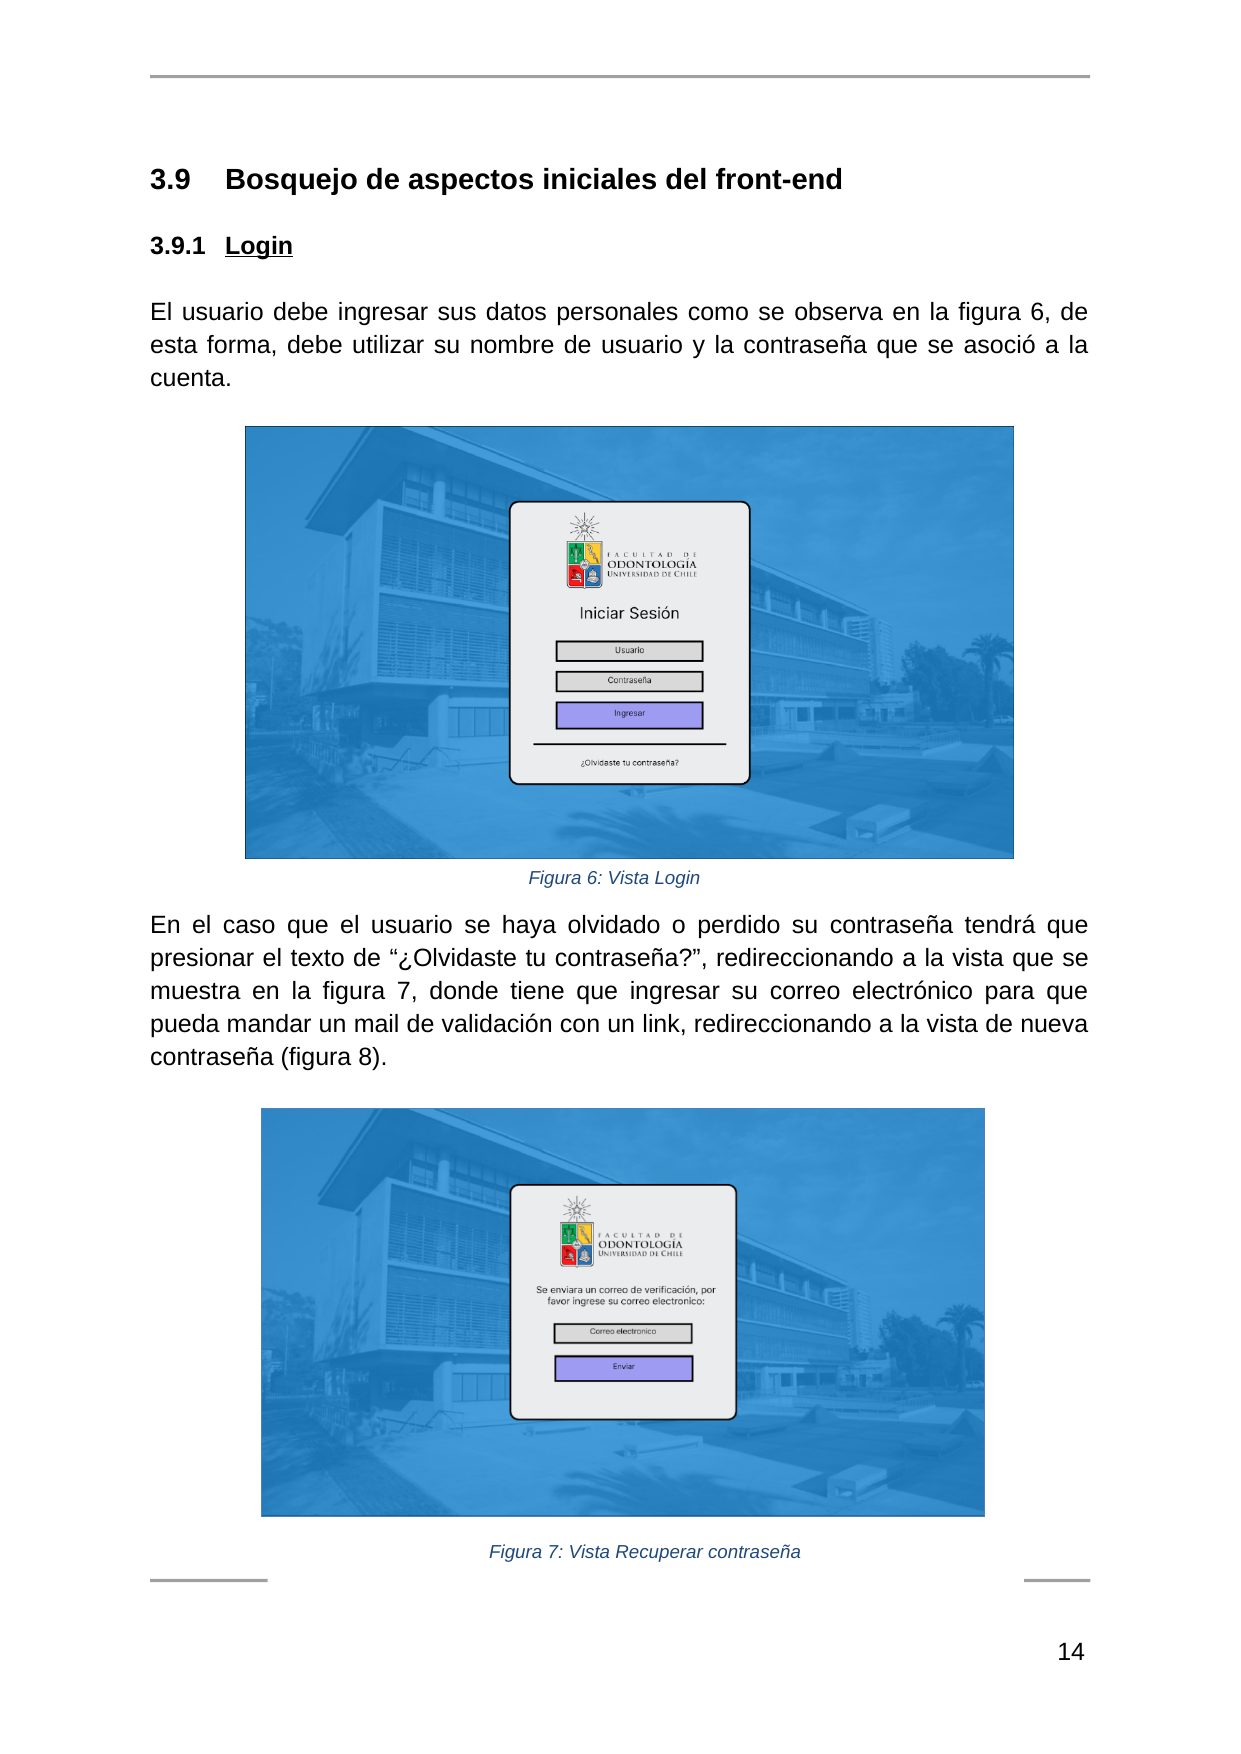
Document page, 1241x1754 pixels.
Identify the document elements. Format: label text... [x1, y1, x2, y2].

picture [262, 1109, 984, 1516]
list Login [150, 231, 1090, 260]
text En el caso que el usuario se haya olvidado o perdido su contraseña tendrá que presionar el texto de “¿Olvidaste tu contraseña?”, redireccionando a la vista que se muestra en la figura 7, donde tiene que ingresar su correo electrónico para que pueda mandar un mail de validación con un link, redireccionando a la vista de nueva contraseña (figura 8). [150, 910, 1090, 1071]
list Bosquejo de aspectos iniciales del front-end [150, 162, 1090, 196]
picture [245, 426, 1014, 859]
text El usuario debe ingresar sus datos personales como se observa en la figura 6, de esta forma, debe utilizar su nombre de usuario y la contraseña que se asoció a la cuenta. [150, 297, 1090, 392]
